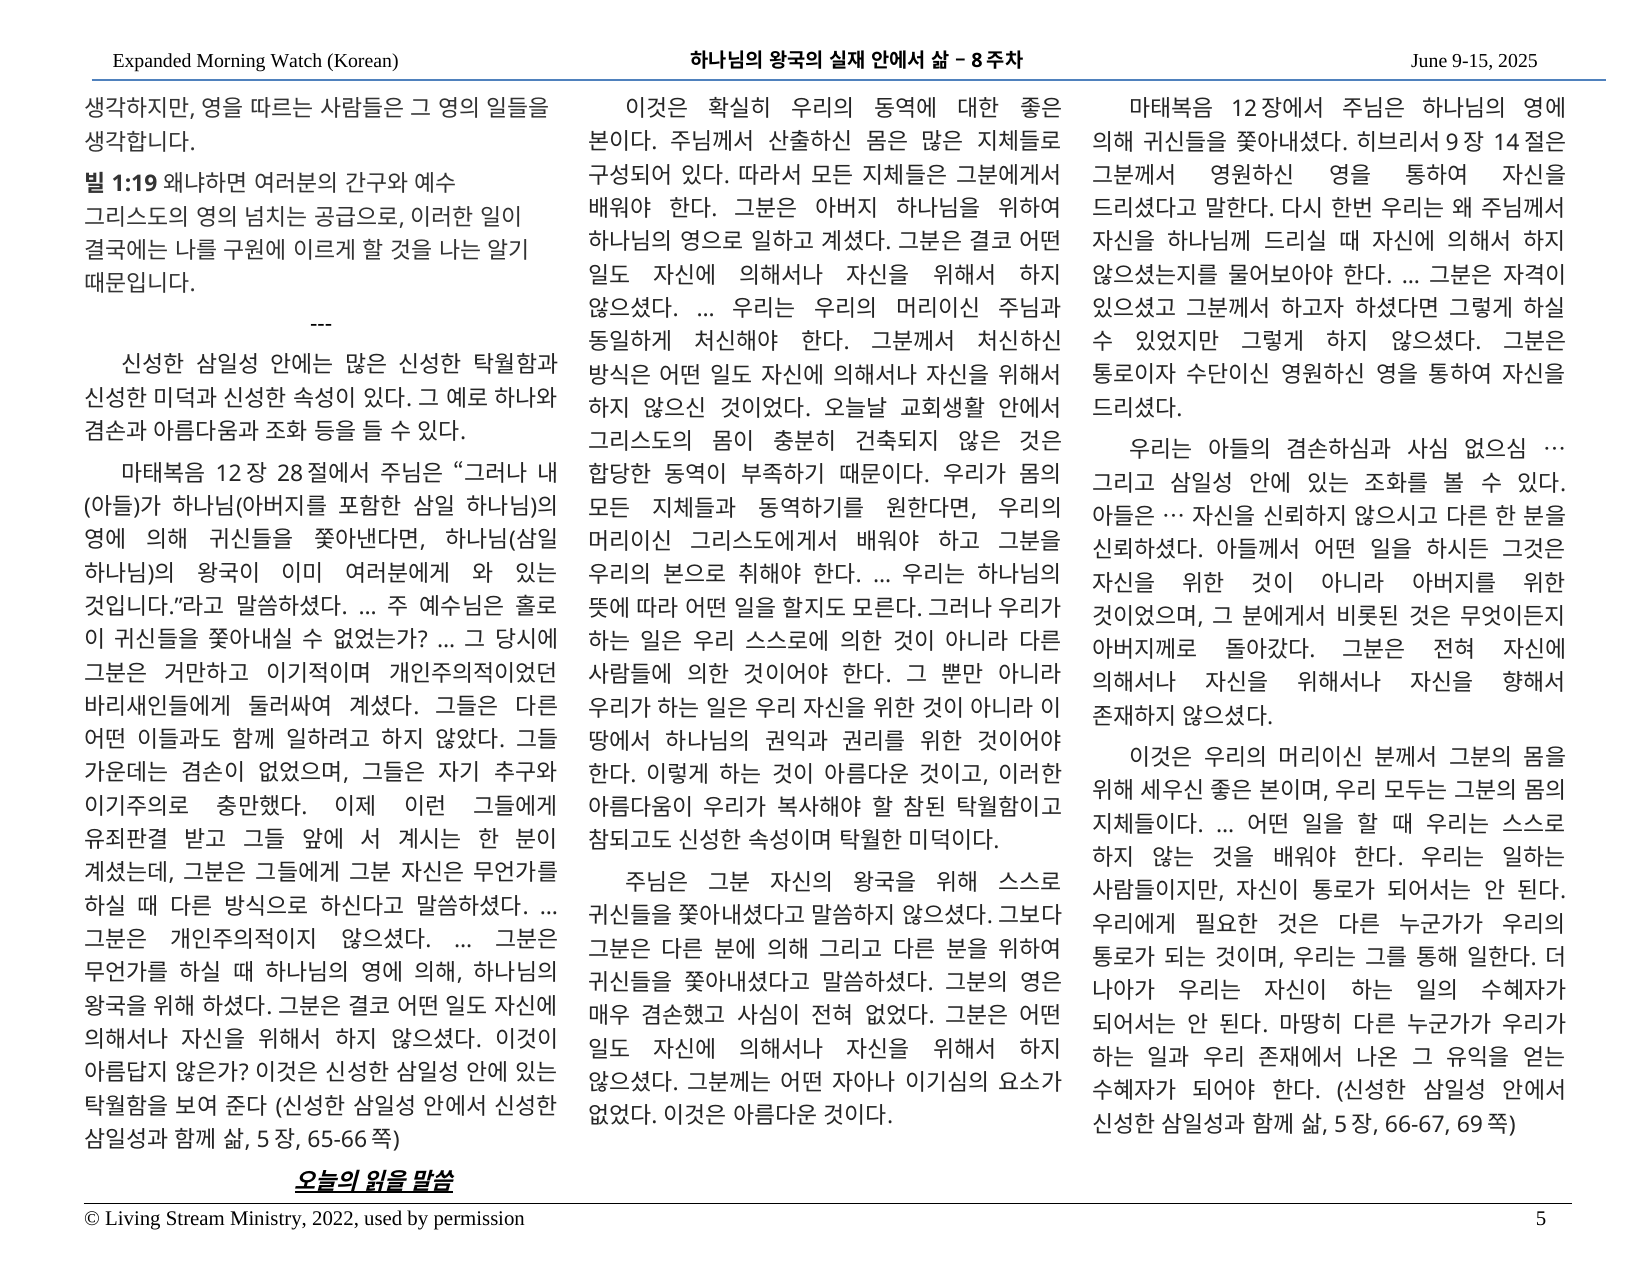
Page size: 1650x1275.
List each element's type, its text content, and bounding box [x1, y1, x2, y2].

text 마태복음 12장에서 주님은 하나님의 영에 의해 귀신들을 쫓아내셨다. 히브리서9장 14절은 그분께서 영원하신 영을 통하여 자신을 드리셨다고 말한다. 다시 한번 우리는 왜 주님께서 자신을 하나님께 드리실 때 자신에 의해서 하지 않으셨는지를 물어보아야 한다. … 그분은 자격이 있으셨고 그분께서 하고자 하셨다면 그렇게 하실 수 있었지만 그렇게 하지 않으셨다. 그분은 통로이자 수단이신 영원하신 영을 통하여 자신을 드리셨다. [1092, 90, 1566, 423]
text 이것은 우리의 머리이신 분께서 그분의 몸을 위해 세우신 좋은 본이며, 우리 모두는 그분의 몸의 지체들이다. … 어떤 일을 할 때 우리는 스스로 하지 않는 것을 배워야 한다. 우리는 일하는 사람들이지만, 자신이 통로가 되어서는 안 된다. 우리에게 필요한 것은 다른 누군가가 우리의 통로가 되는 것이며, 우리는 그를 통해 일한다. 더 나아가 우리는 자신이 하는 일의 수혜자가 되어서는 안 된다. 마땅히 다른 누군가가 우리가 하는 일과 우리 존재에서 나온 그 유익을 얻는 수혜자가 되어야 한다. (신성한 삼일성 안에서 신성한 삼일성과 함께 삶, 5장, 66-67, 69쪽) [1092, 739, 1566, 1139]
text 롬 8:4-5 4 육체를 따라 행하지 않고 영을 따라 행하는 우리 안에서 율법의 의로운 요구가 이루어지도록 하신 것입니다. 5 육체를 따르는 사람들은 육체의 일들을 생각하지만, 영을 따르는 사람들은 그 영의 일들을 생각합니다. [84, 90, 558, 157]
text 우리는 아들의 겸손하심과 사심 없으심 … 그리고 삼일성 안에 있는 조화를 볼 수 있다. 아들은 … 자신을 신뢰하지 않으시고 다른 한 분을 신뢰하셨다. 아들께서 어떤 일을 하시든 그것은 자신을 위한 것이 아니라 아버지를 위한 것이었으며, 그 분에게서 비롯된 것은 무엇이든지 아버지께로 돌아갔다. 그분은 전혀 자신에 의해서나 자신을 위해서나 자신을 향해서 존재하지 않으셨다. [1092, 431, 1566, 731]
text 이것은 확실히 우리의 동역에 대한 좋은 본이다. 주님께서 산출하신 몸은 많은 지체들로 구성되어 있다. 따라서 모든 지체들은 그분에게서 배워야 한다. 그분은 아버지 하나님을 위하여 하나님의 영으로 일하고 계셨다. 그분은 결코 어떤 일도 자신에 의해서나 자신을 위해서 하지 않으셨다. … 우리는 우리의 머리이신 주님과 동일하게 처신해야 한다. 그분께서 처신하신 방식은 어떤 일도 자신에 의해서나 자신을 위해서 하지 않으신 것이었다. 오늘날 교회생활 안에서 그리스도의 몸이 충분히 건축되지 않은 것은 합당한 동역이 부족하기 때문이다. 우리가 몸의 모든 지체들과 동역하기를 원한다면, 우리의 머리이신 그리스도에게서 배워야 하고 그분을 우리의 본으로 취해야 한다. … 우리는 하나님의 뜻에 따라 어떤 일을 할지도 모른다. 그러나 우리가 하는 일은 우리 스스로에 의한 것이 아니라 다른 사람들에 의한 것이어야 한다. 그 뿐만 아니라 우리가 하는 일은 우리 자신을 위한 것이 아니라 이 땅에서 하나님의 권익과 권리를 위한 것이어야 한다. 이렇게 하는 것이 아름다운 것이고, 이러한 아름다움이 우리가 복사해야 할 참된 탁월함이고 참되고도 신성한 속성이며 탁월한 미덕이다. [588, 90, 1062, 856]
text 마태복음 12장 28절에서 주님은 “그러나 내(아들)가 하나님(아버지를 포함한 삼일 하나님)의 영에 의해 귀신들을 쫓아낸다면, 하나님(삼일 하나님)의 왕국이 이미 여러분에게 와 있는 것입니다.”라고 말씀하셨다. … 주 예수님은 홀로 이 귀신들을 쫓아내실 수 없었는가? … 그 당시에 그분은 거만하고 이기적이며 개인주의적이었던 바리새인들에게 둘러싸여 계셨다. 그들은 다른 어떤 이들과도 함께 일하려고 하지 않았다. 그들 가운데는 겸손이 없었으며, 그들은 자기 추구와 이기주의로 충만했다. 이제 이런 그들에게 유죄판결 받고 그들 앞에 서 계시는 한 분이 계셨는데, 그분은 그들에게 그분 자신은 무언가를 하실 때 다른 방식으로 하신다고 말씀하셨다. … 그분은 개인주의적이지 않으셨다. … 그분은 무언가를 하실 때 하나님의 영에 의해, 하나님의 왕국을 위해 하셨다. 그분은 결코 어떤 일도 자신에 의해서나 자신을 위해서 하지 않으셨다. 이것이 아름답지 않은가? 이것은 신성한 삼일성 안에 있는 탁월함을 보여 준다 (신성한 삼일성 안에서 신성한 삼일성과 함께 삶, 5장, 65-66쪽) [84, 454, 558, 1154]
text 주님은 그분 자신의 왕국을 위해 스스로 귀신들을 쫓아내셨다고 말씀하지 않으셨다. 그보다 그분은 다른 분에 의해 그리고 다른 분을 위하여 귀신들을 쫓아내셨다고 말씀하셨다. 그분의 영은 매우 겸손했고 사심이 전혀 없었다. 그분은 어떤 일도 자신에 의해서나 자신을 위해서 하지 않으셨다. 그분께는 어떤 자아나 이기심의 요소가 없었다. 이것은 아름다운 것이다. [588, 864, 1062, 1130]
text 빌 1:19 왜냐하면 여러분의 간구와 예수 그리스도의 영의 넘치는 공급으로, 이러한 일이 결국에는 나를 구원에 이르게 할 것을 나는 알기 때문입니다. [84, 165, 558, 298]
text 신성한 삼일성 안에는 많은 신성한 탁월함과 신성한 미덕과 신성한 속성이 있다. 그 예로 하나와 겸손과 아름다움과 조화 등을 들 수 있다. [84, 346, 558, 446]
text --- [84, 307, 558, 338]
list 오늘의 읽을 말씀 [159, 1162, 558, 1196]
